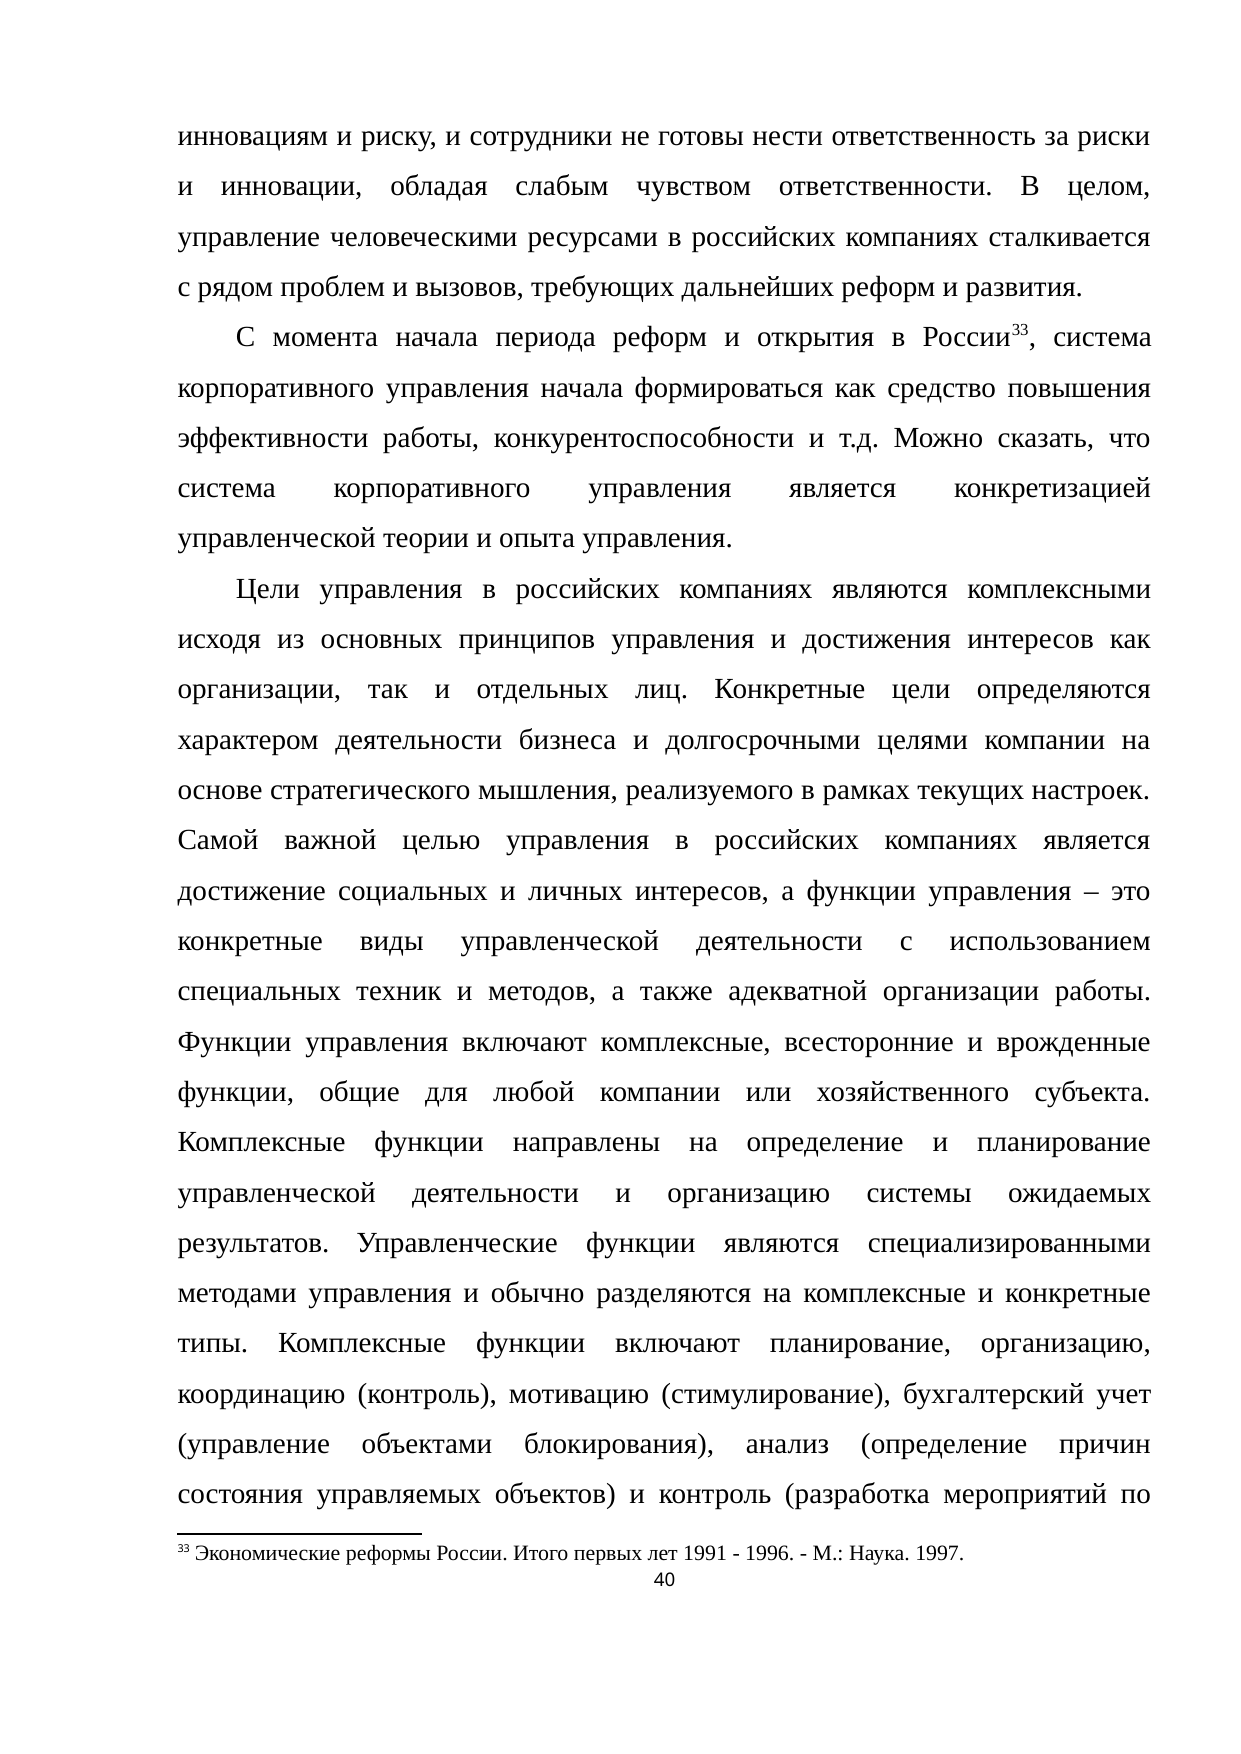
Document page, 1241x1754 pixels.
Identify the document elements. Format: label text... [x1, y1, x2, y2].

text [177, 118, 1152, 303]
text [177, 571, 1152, 1510]
text С момента начала периода реформ и открытия в России, система корпоративного управления начала формироваться как средство повышения эффективности работы, конкурентоспособности и т.д. Можно сказать, что система корпоративного управления является конкретизацией управленческой теории и опыта управления. [177, 319, 1152, 554]
